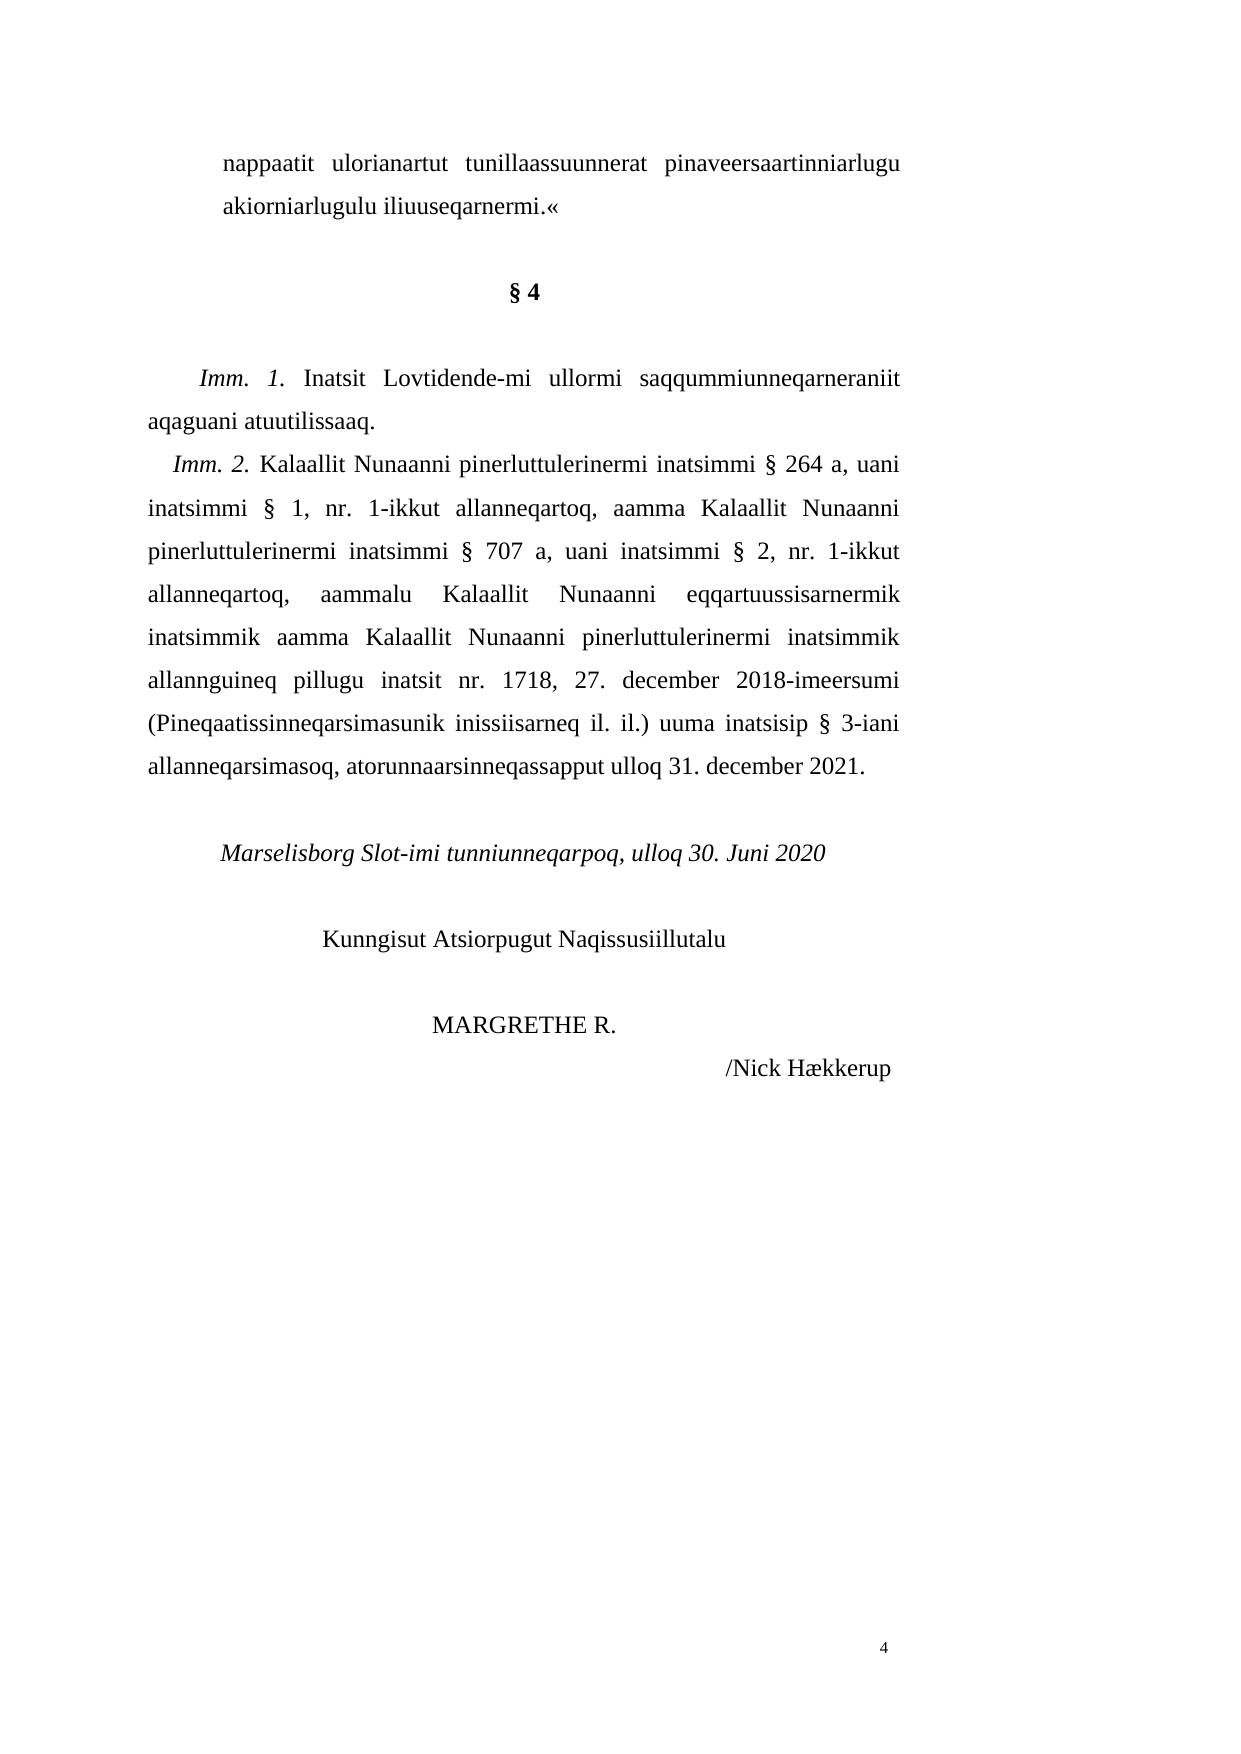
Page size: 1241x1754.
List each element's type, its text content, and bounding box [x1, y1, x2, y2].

text MARGRETHE R. [148, 1010, 901, 1039]
text Imm. 2. Kalaallit Nunaanni pinerluttulerinermi inatsimmi § 264 a, uani inatsimmi § 1, nr. 1-ikkut allanneqartoq, aamma Kalaallit Nunaanni pinerluttulerinermi inatsimmi § 707 a, uani inatsimmi § 2, nr. 1-ikkut allanneqartoq, aammalu Kalaallit Nunaanni eqqartuussisarnermik inatsimmik aamma Kalaallit Nunaanni pinerluttulerinermi inatsimmik allannguineq pillugu inatsit nr. 1718, 27. december 2018-imeersumi (Pineqaatissinneqarsimasunik inissiisarneq il. il.) uuma inatsisip § 3-iani allanneqarsimasoq, atorunnaarsinneqassapput ulloq 31. december 2021. [148, 449, 901, 780]
text Imm. 1. Inatsit Lovtidende-mi ullormi saqqummiunneqarneraniit aqaguani atuutilissaaq. [148, 363, 901, 435]
text Kunngisut Atsiorpugut Naqissusiillutalu [148, 924, 901, 953]
text /Nick Hækkerup [148, 1053, 901, 1082]
text § 4 [148, 277, 901, 306]
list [185, 148, 901, 219]
text Marselisborg Slot-imi tunniunneqarpoq, ulloq 30. Juni 2020 [148, 838, 901, 866]
